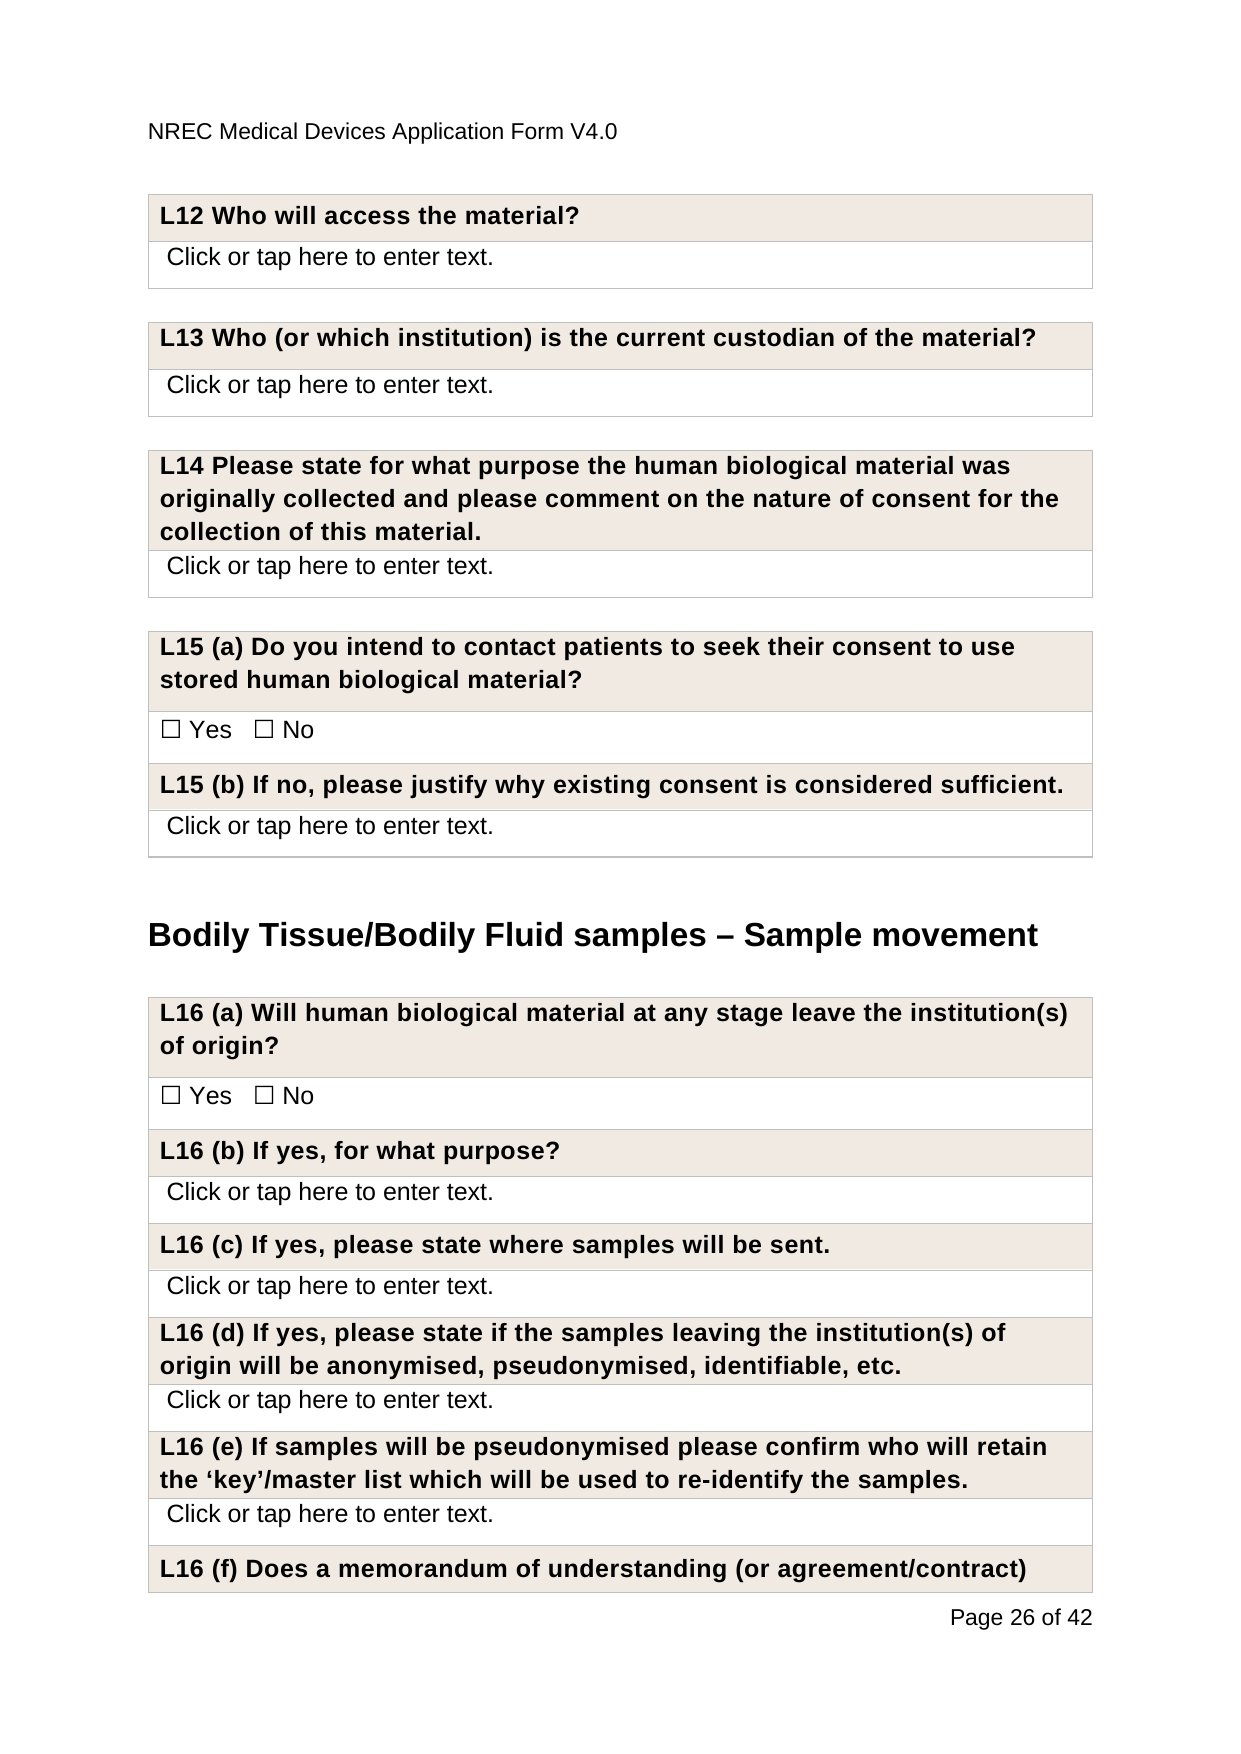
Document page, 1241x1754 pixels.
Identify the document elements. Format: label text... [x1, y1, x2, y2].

table_cell Yes No [149, 1078, 1092, 1129]
table_cell [149, 811, 1092, 856]
table_cell [149, 1385, 1092, 1431]
table_header L14 Please state for what purpose the human biological material was originally collected and please comment on the nature of consent for the collection of this material. [149, 451, 1092, 550]
table_cell [149, 370, 1092, 416]
table_cell L16 (b) If yes, for what purpose? [149, 1130, 1092, 1176]
table_header L16 (a) Will human biological material at any stage leave the institution(s) of origin? [149, 998, 1092, 1077]
table_cell L16 (e) If samples will be pseudonymised please confirm who will retain the ‘key’/master list which will be used to re-identify the samples. [149, 1432, 1092, 1498]
table_cell L15 (b) If no, please justify why existing consent is considered sufficient. [149, 764, 1092, 809]
table_header L15 (a) Do you intend to contact patients to seek their consent to use stored human biological material? [149, 632, 1092, 711]
table_header L13 Who (or which institution) is the current custodian of the material? [149, 323, 1092, 369]
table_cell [149, 1546, 1092, 1592]
table_header L12 Who will access the material? [149, 195, 1092, 241]
table_cell [149, 1177, 1092, 1223]
table_cell [149, 551, 1092, 597]
table_cell [149, 1499, 1092, 1545]
table_cell L16 (d) If yes, please state if the samples leaving the institution(s) of origin will be anonymised, pseudonymised, identifiable, etc. [149, 1318, 1092, 1384]
table_cell [149, 1271, 1092, 1317]
title Bodily Tissue/Bodily Fluid samples – Sample movement [148, 916, 1092, 954]
table_cell Yes No [149, 712, 1092, 762]
table_cell [149, 242, 1092, 288]
table_cell L16 (c) If yes, please state where samples will be sent. [149, 1224, 1092, 1269]
